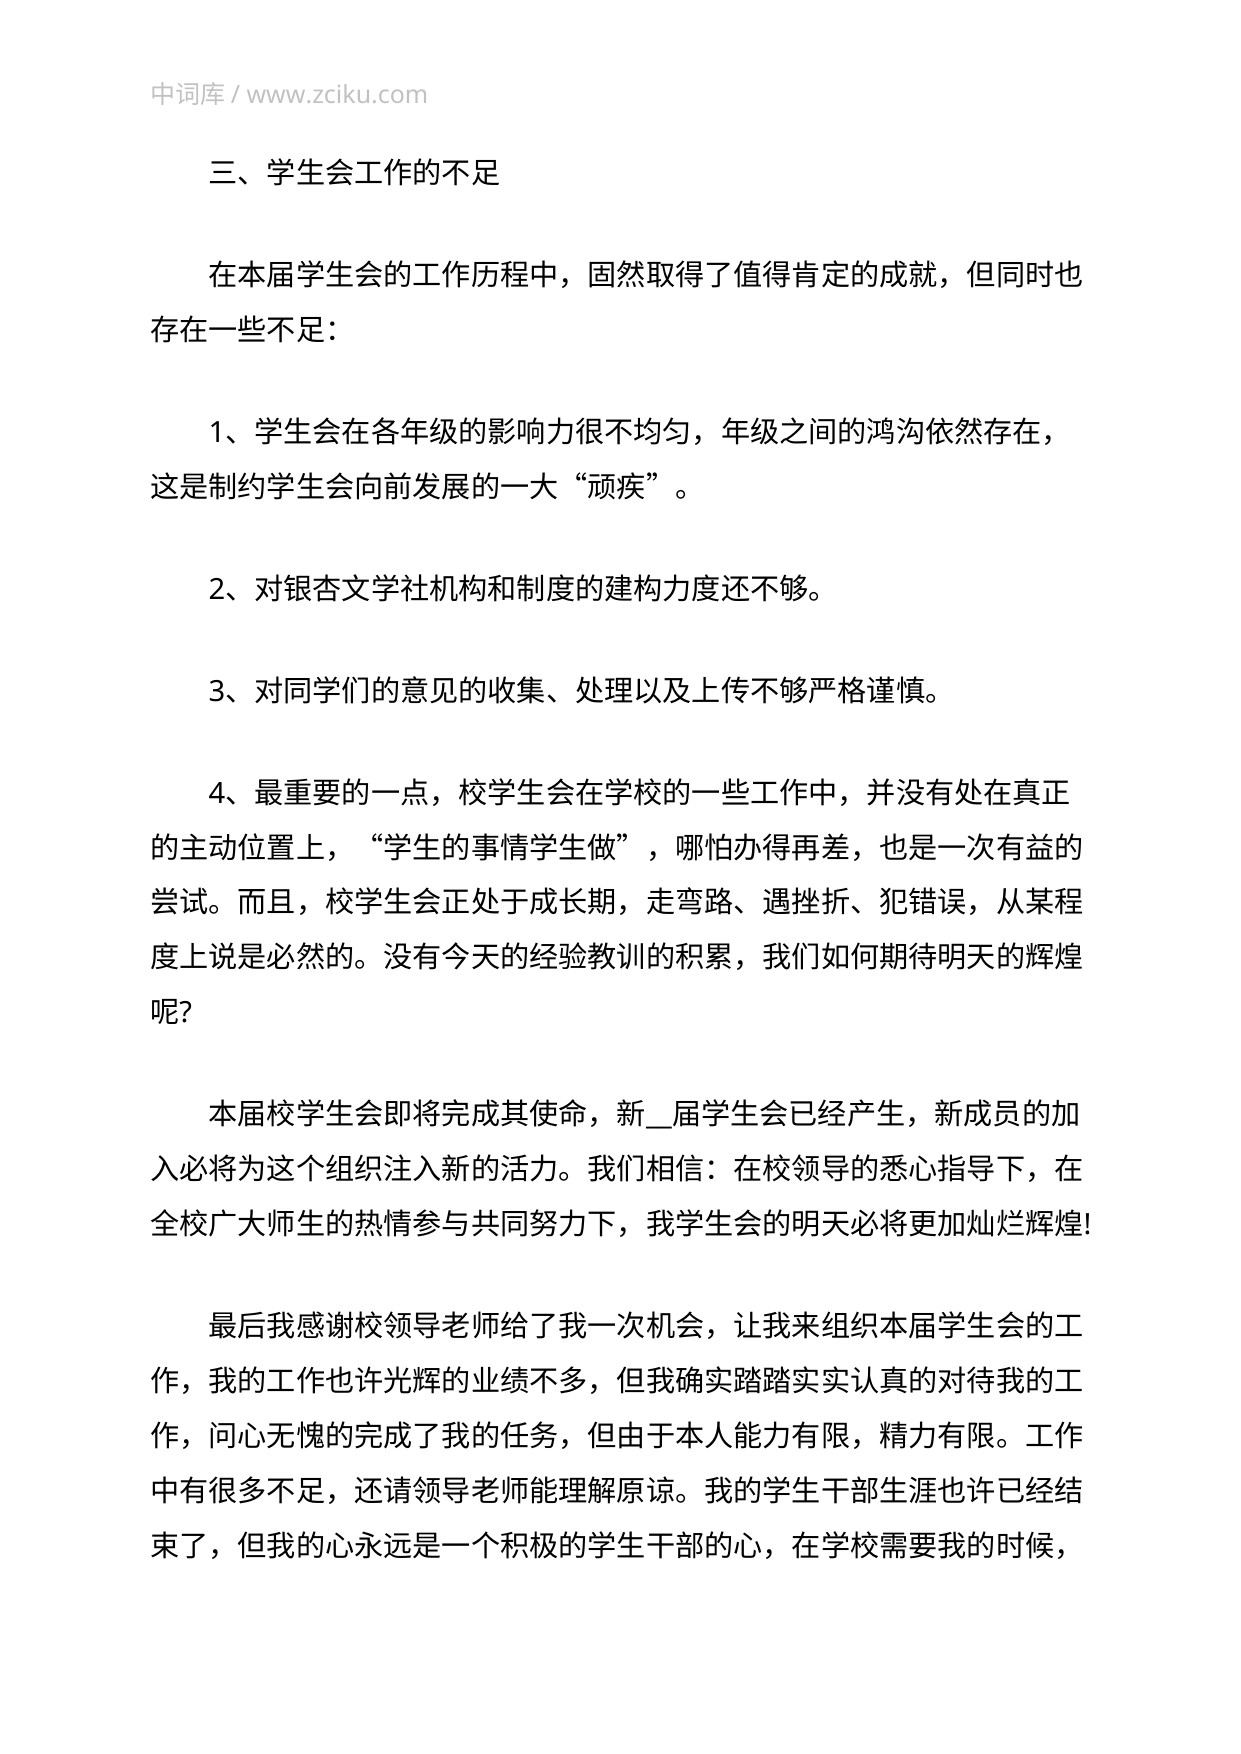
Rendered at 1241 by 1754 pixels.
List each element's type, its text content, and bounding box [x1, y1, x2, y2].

text 1、学生会在各年级的影响力很不均匀，年级之间的鸿沟依然存在，这是制约学生会向前发展的一大“顽疾”。 [150, 408, 1090, 506]
text 三、学生会工作的不足 [150, 150, 1090, 192]
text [150, 1303, 1090, 1564]
text 4、最重要的一点，校学生会在学校的一些工作中，并没有处在真正的主动位置上，“学生的事情学生做”，哪怕办得再差，也是一次有益的尝试。而且，校学生会正处于成长期，走弯路、遇挫折、犯错误，从某程度上说是必然的。没有今天的经验教训的积累，我们如何期待明天的辉煌呢? [150, 769, 1090, 1031]
text 本届校学生会即将完成其使命，新__届学生会已经产生，新成员的加入必将为这个组织注入新的活力。我们相信：在校领导的悉心指导下，在全校广大师生的热情参与共同努力下，我学生会的明天必将更加灿烂辉煌! [150, 1091, 1090, 1243]
text 3、对同学们的意见的收集、处理以及上传不够严格谨慎。 [150, 667, 1090, 709]
text 2、对银杏文学社机构和制度的建构力度还不够。 [150, 565, 1090, 608]
text 在本届学生会的工作历程中，固然取得了值得肯定的成就，但同时也存在一些不足： [150, 252, 1090, 349]
